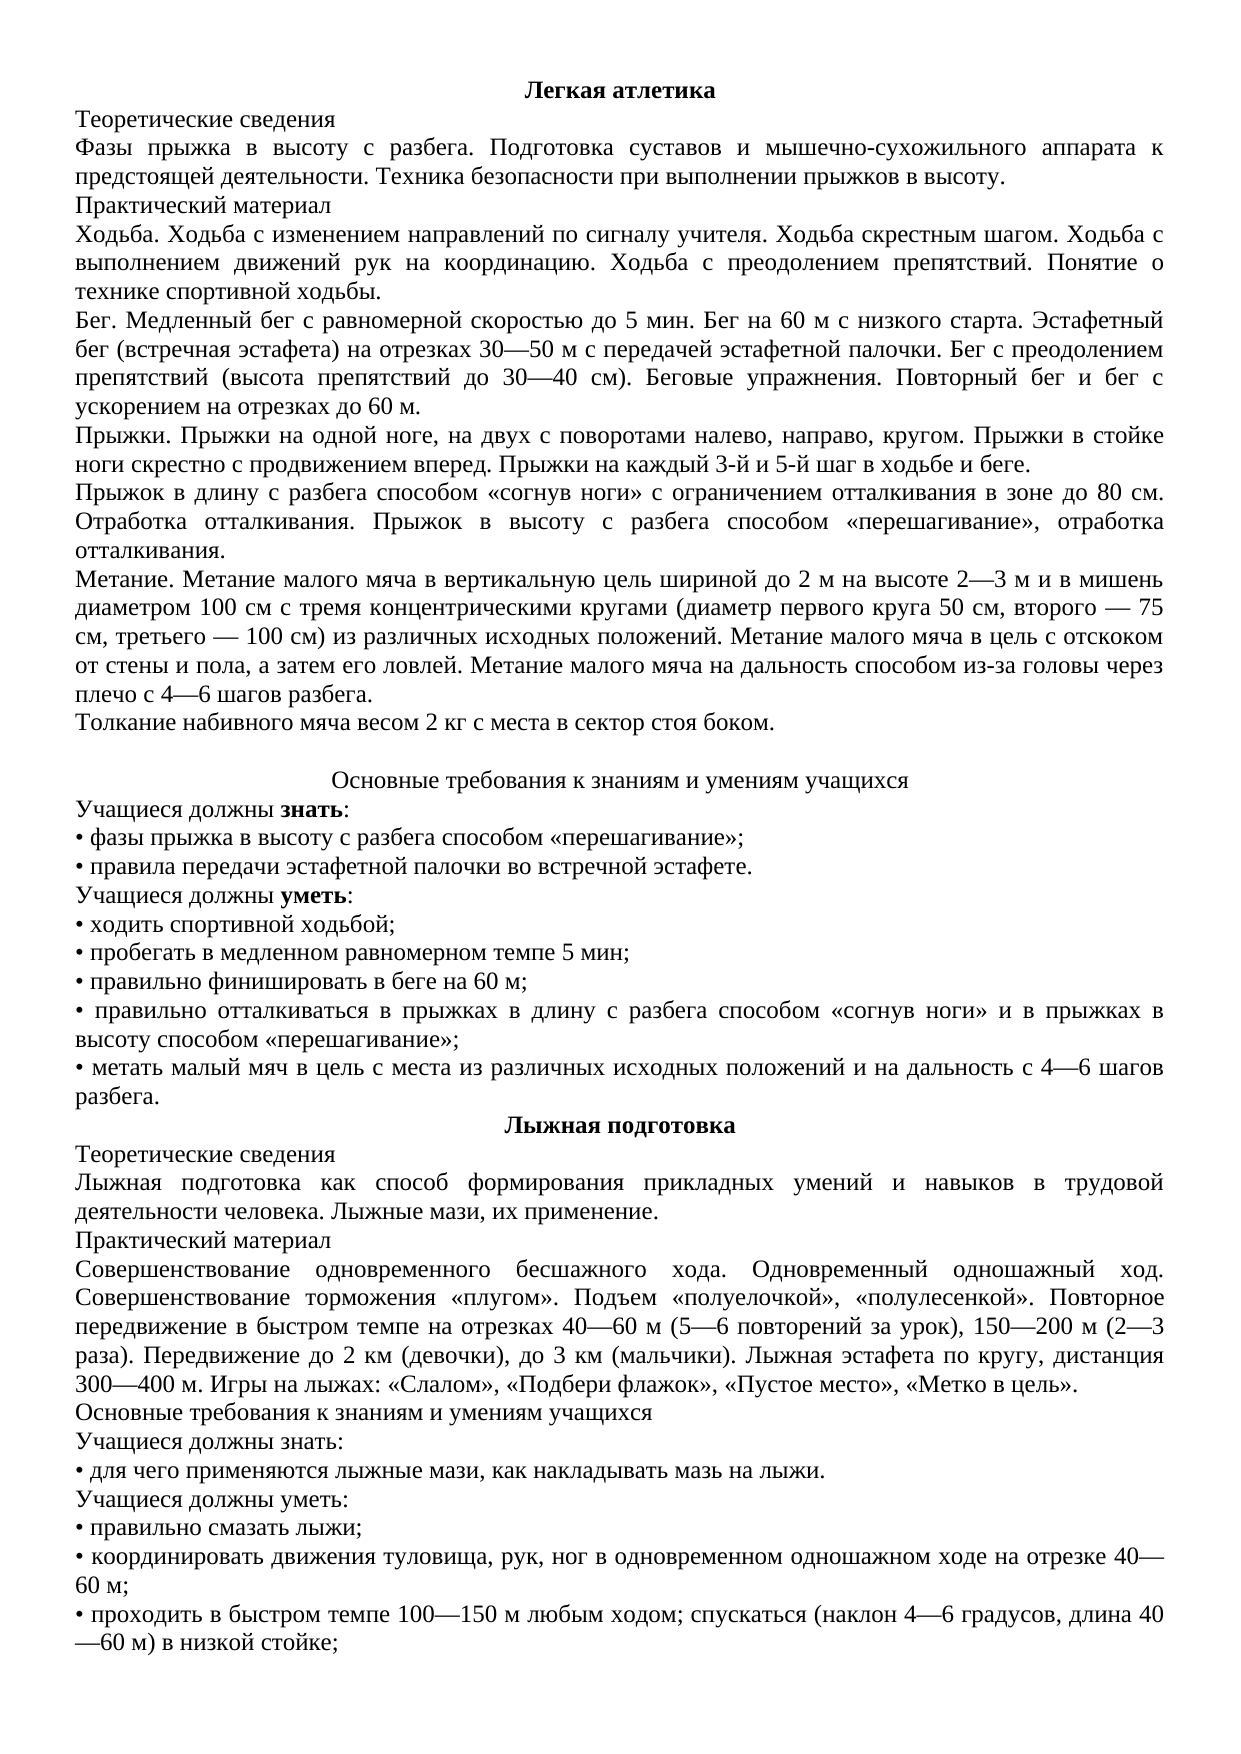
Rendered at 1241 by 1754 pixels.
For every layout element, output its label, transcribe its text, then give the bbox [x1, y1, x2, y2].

text • координировать движения туловища, рук, ног в одновременном одношажном ходе на отрезке 40—60 м; [75, 1541, 1165, 1599]
text • правила передачи эстафетной палочки во встречной эстафете. [75, 851, 1165, 880]
text Совершенствование одновременного бесшажного хода. Одновременный одношажный ход. Совершенствование торможения «плугом». Подъем «полуелочкой», «полулесенкой». Повторное передвижение в быстром темпе на отрезках 40—60 м (5—6 повторений за урок), 150—200 м (2—3 раза). Передвижение до 2 км (девочки), до 3 км (мальчики). Лыжная эстафета по кругу, дистанция 300—400 м. Игры на лыжах: «Слалом», «Подбери флажок», «Пустое место», «Метко в цель». [75, 1254, 1165, 1397]
text Учащиеся должны уметь: [75, 1484, 1165, 1512]
text • проходить в быстром темпе 100—150 м любым ходом; спускаться (наклон 4—6 градусов, длина 40—60 м) в низкой стойке; [75, 1599, 1165, 1656]
text Учащиеся должны знать: [75, 794, 1165, 822]
text Теоретические сведения [75, 1139, 1165, 1167]
text • ходить спортивной ходьбой; [75, 909, 1165, 937]
text Основные требования к знаниям и умениям учащихся [75, 1397, 1165, 1426]
text Прыжки. Прыжки на одной ноге, на двух с поворотами налево, направо, кругом. Прыжки в стойке ноги скрестно с продвижением вперед. Прыжки на каждый 3-й и 5-й шаг в ходьбе и беге. [75, 420, 1165, 477]
text • правильно финишировать в беге на 60 м; [75, 966, 1165, 995]
text Ходьба. Ходьба с изменением направлений по сигналу учителя. Ходьба скрестным шагом. Ходьба с выполнением движений рук на координацию. Ходьба с преодолением препятствий. Понятие о технике спортивной ходьбы. [75, 219, 1165, 305]
text • фазы прыжка в высоту с разбега способом «перешагивание»; [75, 822, 1165, 851]
text • для чего применяются лыжные мази, как накладывать мазь на лыжи. [75, 1455, 1165, 1484]
text • пробегать в медленном равномерном темпе 5 мин; [75, 937, 1165, 966]
text • правильно смазать лыжи; [75, 1512, 1165, 1541]
text Теоретические сведения [75, 104, 1165, 132]
text Толкание набивного мяча весом 2 кг с места в сектор стоя боком. [75, 707, 1165, 736]
text Бег. Медленный бег с равномерной скоростью до 5 мин. Бег на 60 м с низкого старта. Эстафетный бег (встречная эстафета) на отрезках 30—50 м с передачей эстафетной палочки. Бег с преодолением препятствий (высота препятствий до 30—40 см). Беговые упражнения. Повторный бег и бег с ускорением на отрезках до 60 м. [75, 305, 1165, 420]
text Основные требования к знаниям и умениям учащихся [75, 765, 1165, 794]
text Фазы прыжка в высоту с разбега. Подготовка суставов и мышечно-сухожильного аппарата к предстоящей деятельности. Техника безопасности при выполнении прыжков в высоту. [75, 132, 1165, 190]
text Лыжная подготовка как способ формирования прикладных умений и навыков в трудовой деятельности человека. Лыжные мази, их применение. [75, 1167, 1165, 1225]
text Практический материал [75, 190, 1165, 219]
text Метание. Метание малого мяча в вертикальную цель шириной до 2 м на высоте 2—3 м и в мишень диаметром 100 см с тремя концентрическими кругами (диаметр первого круга 50 см, второго — 75 см, третьего — 100 см) из различных исходных положений. Метание малого мяча в цель с отскоком от стены и пола, а затем его ловлей. Метание малого мяча на дальность способом из-за головы через плечо с 4—6 шагов разбега. [75, 564, 1165, 707]
text • правильно отталкиваться в прыжках в длину с разбега способом «согнув ноги» и в прыжках в высоту способом «перешагивание»; [75, 995, 1165, 1052]
text Легкая атлетика [75, 75, 1165, 104]
text Практический материал [75, 1225, 1165, 1254]
text Учащиеся должны знать: [75, 1426, 1165, 1455]
text Прыжок в длину с разбега способом «согнув ноги» с ограничением отталкивания в зоне до 80 см. Отработка отталкивания. Прыжок в высоту с разбега способом «перешагивание», отработка отталкивания. [75, 477, 1165, 564]
text Лыжная подготовка [75, 1110, 1165, 1139]
text • метать малый мяч в цель с места из различных исходных положений и на дальность с 4—6 шагов разбега. [75, 1052, 1165, 1110]
text Учащиеся должны уметь: [75, 880, 1165, 909]
